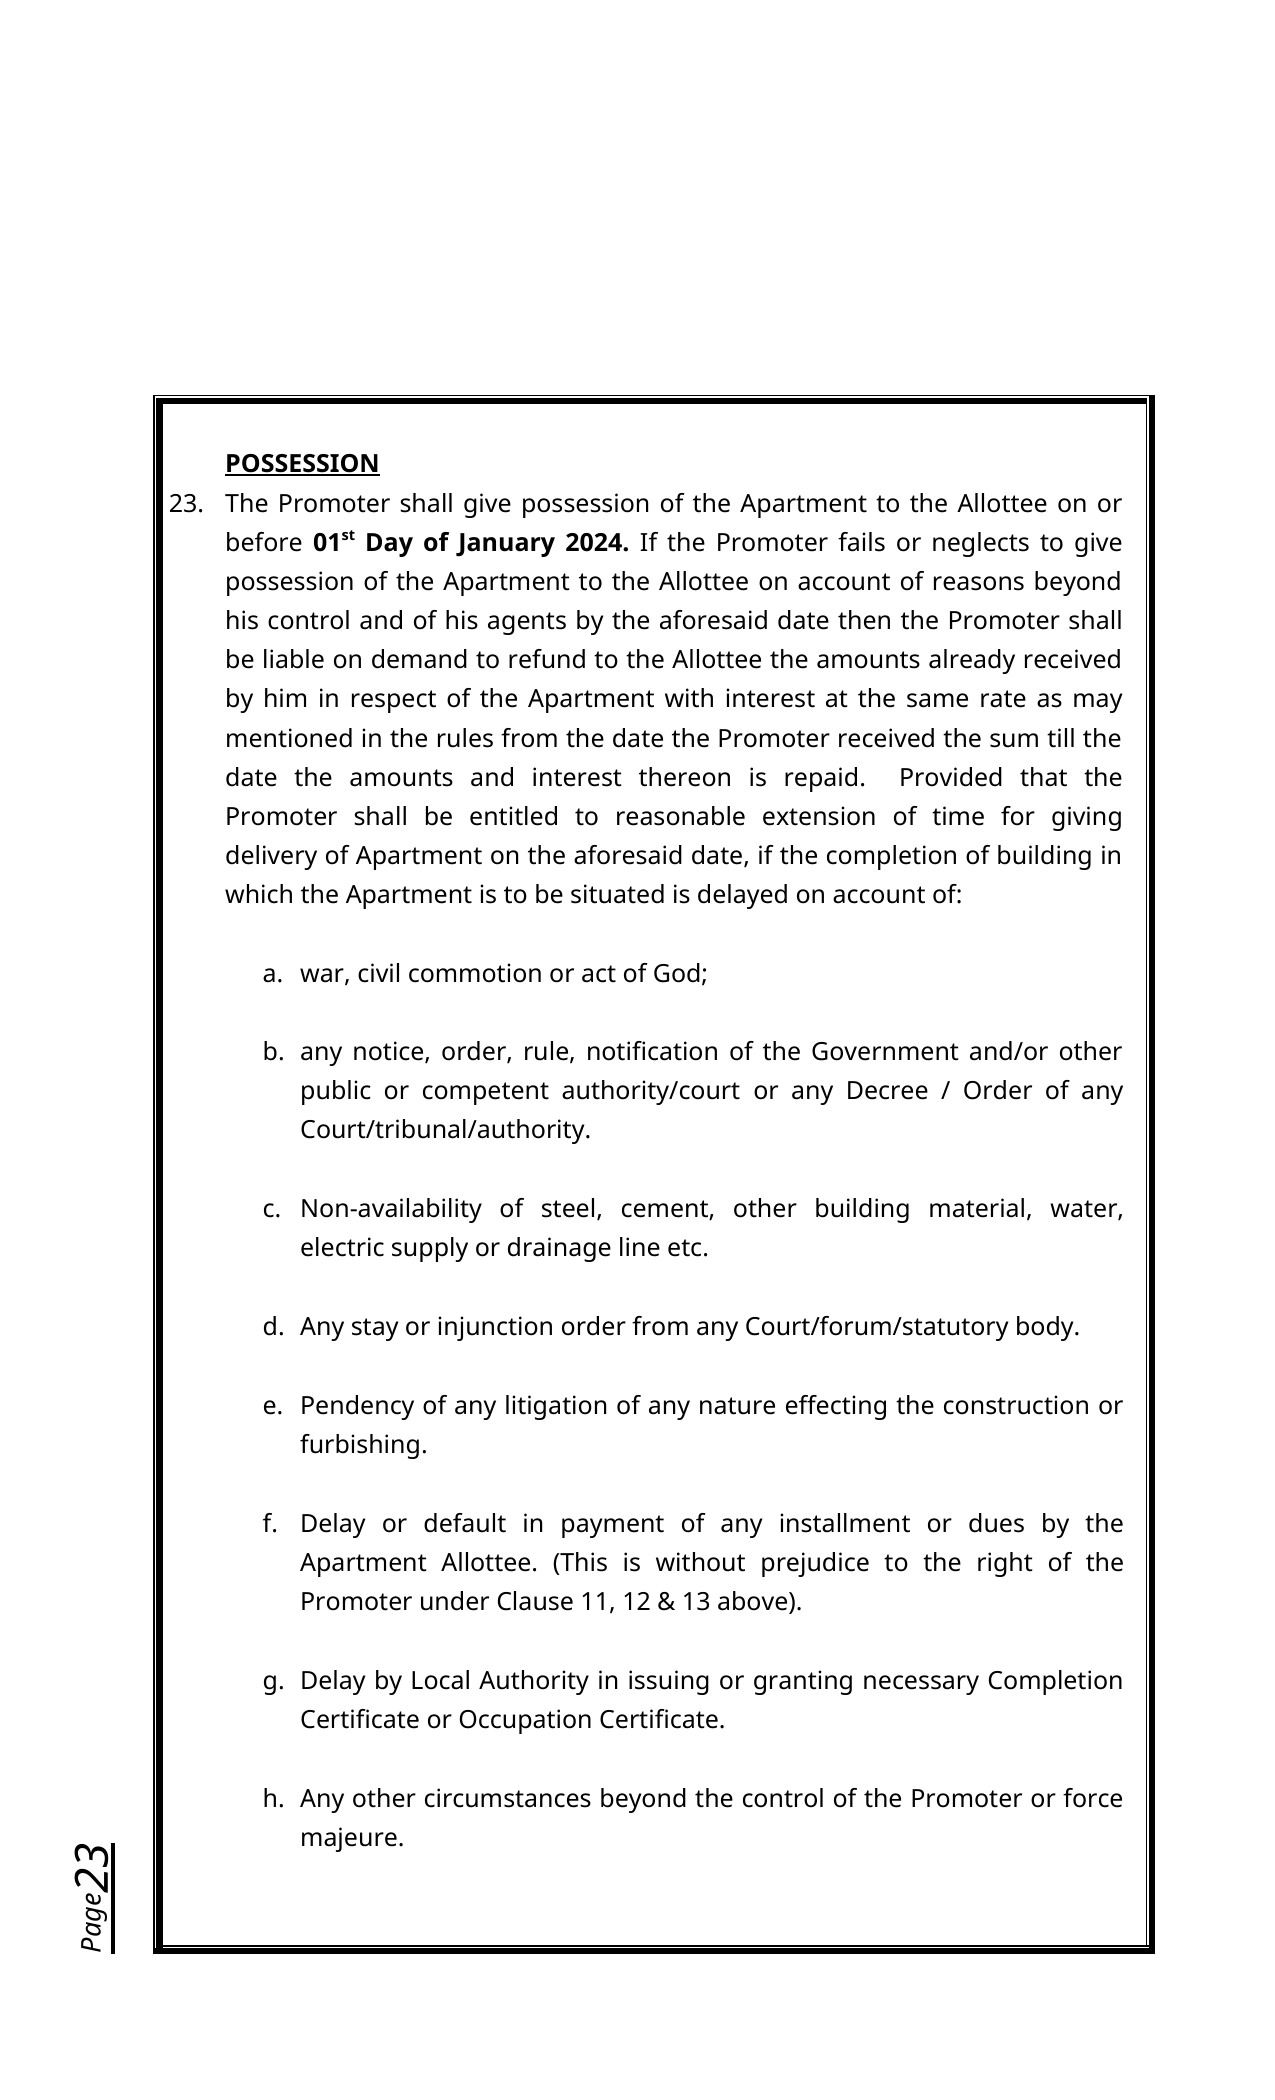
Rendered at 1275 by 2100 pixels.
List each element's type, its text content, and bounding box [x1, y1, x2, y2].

list Non-availability of steel, cement, other building material, water, electric supply or drainage line etc. [262, 1191, 1125, 1264]
list any notice, order, rule, notification of the Government and/or other public or competent authority/court or any Decree / Order of any Court/tribunal/authority. [262, 1034, 1124, 1146]
text POSSESSION [225, 446, 1124, 480]
list Any stay or injunction order from any Court/forum/statutory body. [262, 1309, 1125, 1343]
list Delay by Local Authority in issuing or granting necessary Completion Certificate or Occupation Certificate. [262, 1663, 1125, 1736]
list The Promoter shall give possession of the Apartment to the Allottee on or before 01st Day of January 2024. If the Promoter fails or neglects to give possession of the Apartment to the Allottee on account of reasons beyond his control and of his agents by the aforesaid date then the Promoter shall be liable on demand to refund to the Allottee the amounts already received by him in respect of the Apartment with interest at the same rate as may mentioned in the rules from the date the Promoter received the sum till the date the amounts and interest thereon is repaid. Provided that the Promoter shall be entitled to reasonable extension of time for giving delivery of Apartment on the aforesaid date, if the completion of building in which the Apartment is to be situated is delayed on account of: [169, 485, 1124, 911]
list Delay or default in payment of any installment or dues by the Apartment Allottee. (This is without prejudice to the right of the Promoter under Clause 11, 12 & 13 above). [262, 1506, 1125, 1618]
list war, civil commotion or act of God; [262, 955, 792, 989]
list Pendency of any litigation of any nature effecting the construction or furbishing. [262, 1388, 1125, 1461]
list Any other circumstances beyond the control of the Promoter or force majeure. [262, 1781, 1125, 1854]
